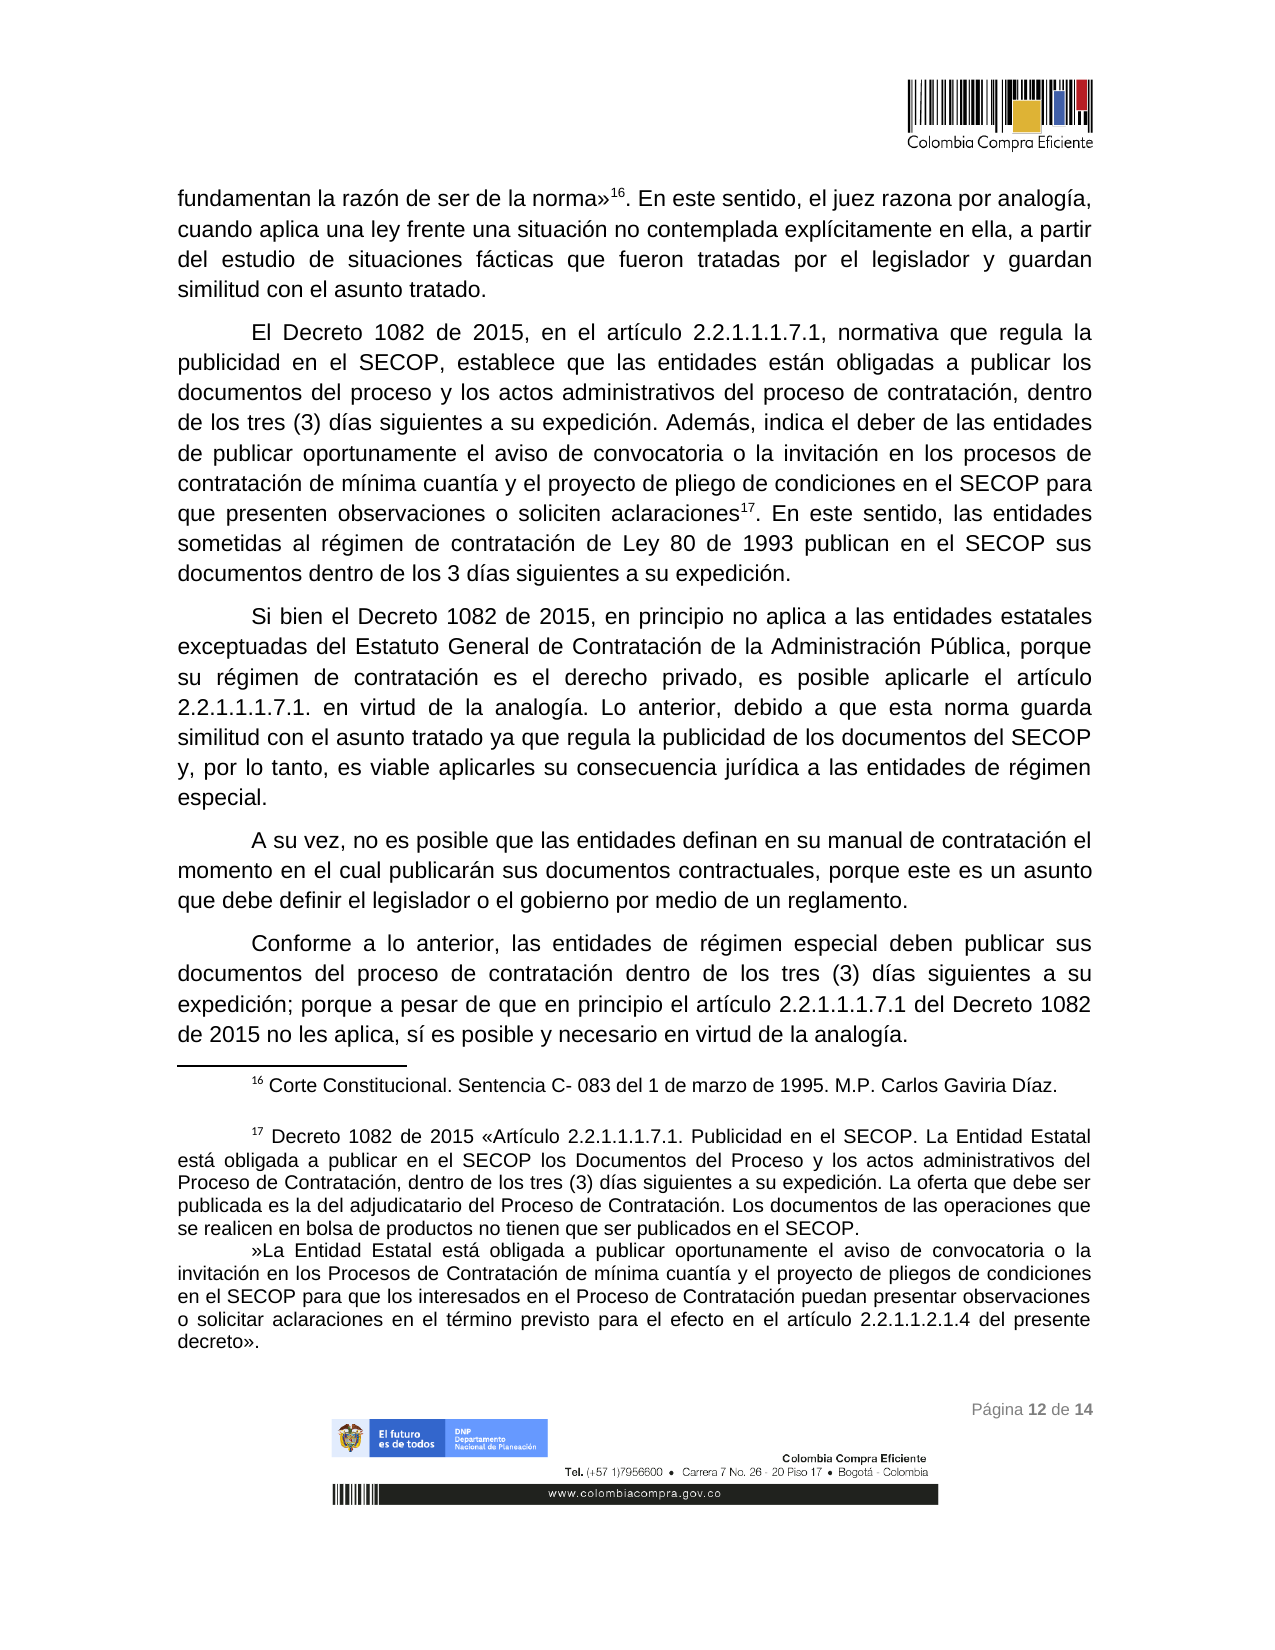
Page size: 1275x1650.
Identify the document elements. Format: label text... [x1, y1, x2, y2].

text El Decreto 1082 de 2015, en el artículo 2.2.1.1.1.7.1, normativa que regula la publicidad en el SECOP, establece que las entidades están obligadas a publicar los documentos del proceso y los actos administrativos del proceso de contratación, dentro de los tres (3) días siguientes a su expedición. Además, indica el deber de las entidades de publicar oportunamente el aviso de convocatoria o la invitación en los procesos de contratación de mínima cuantía y el proyecto de pliego de condiciones en el SECOP para que presenten observaciones o soliciten aclaraciones. En este sentido, las entidades sometidas al régimen de contratación de Ley 80 de 1993 publican en el SECOP sus documentos dentro de los 3 días siguientes a su expedición. [177, 319, 1093, 587]
text Si bien el Decreto 1082 de 2015, en principio no aplica a las entidades estatales exceptuadas del Estatuto General de Contratación de la Administración Pública, porque su régimen de contratación es el derecho privado, es posible aplicarle el artículo 2.2.1.1.1.7.1. en virtud de la analogía. Lo anterior, debido a que esta norma guarda similitud con el asunto tratado ya que regula la publicidad de los documentos del SECOP y, por lo tanto, es viable aplicarles su consecuencia jurídica a las entidades de régimen especial. [177, 603, 1093, 811]
picture [899, 73, 1099, 155]
text A su vez, no es posible que las entidades definan en su manual de contratación el momento en el cual publicarán sus documentos contractuales, porque este es un asunto que debe definir el legislador o el gobierno por medio de un reglamento. [177, 827, 1093, 914]
text La Ley 1712 de 2014 y el Decreto reglamentario 103 de 2015, normativas que indican los documentos que se deben publicar, no señalan el momento para su divulgación, y en ese sentido existe un vacío normativo. En los casos que no exista norma aplicable, la Corte Constitucional, en la sentencia C-083 de 1995, reconoce a la analogía como una fuente de derecho autónoma a la que se pueden acudir para suplir el vacío. De esta forma, reconoce que: «la analogía es la aplicación de la ley a situaciones no contempladas expresamente a ellas, pero que sólo difieren a las que sí lo están en aspectos jurídicamente irrelevantes, es decir, ajenos a aquellos que explican y fundamentan la razón de ser de la norma». En este sentido, el juez razona por analogía, cuando aplica una ley frente una situación no contemplada explícitamente en ella, a partir del estudio de situaciones fácticas que fueron tratadas por el legislador y guardan similitud con el asunto tratado. [177, 185, 1093, 302]
text Conforme a lo anterior, las entidades de régimen especial deben publicar sus documentos del proceso de contratación dentro de los tres (3) días siguientes a su expedición; porque a pesar de que en principio el artículo 2.2.1.1.1.7.1 del Decreto 1082 de 2015 no les aplica, sí es posible y necesario en virtud de la analogía. [177, 930, 1093, 1047]
